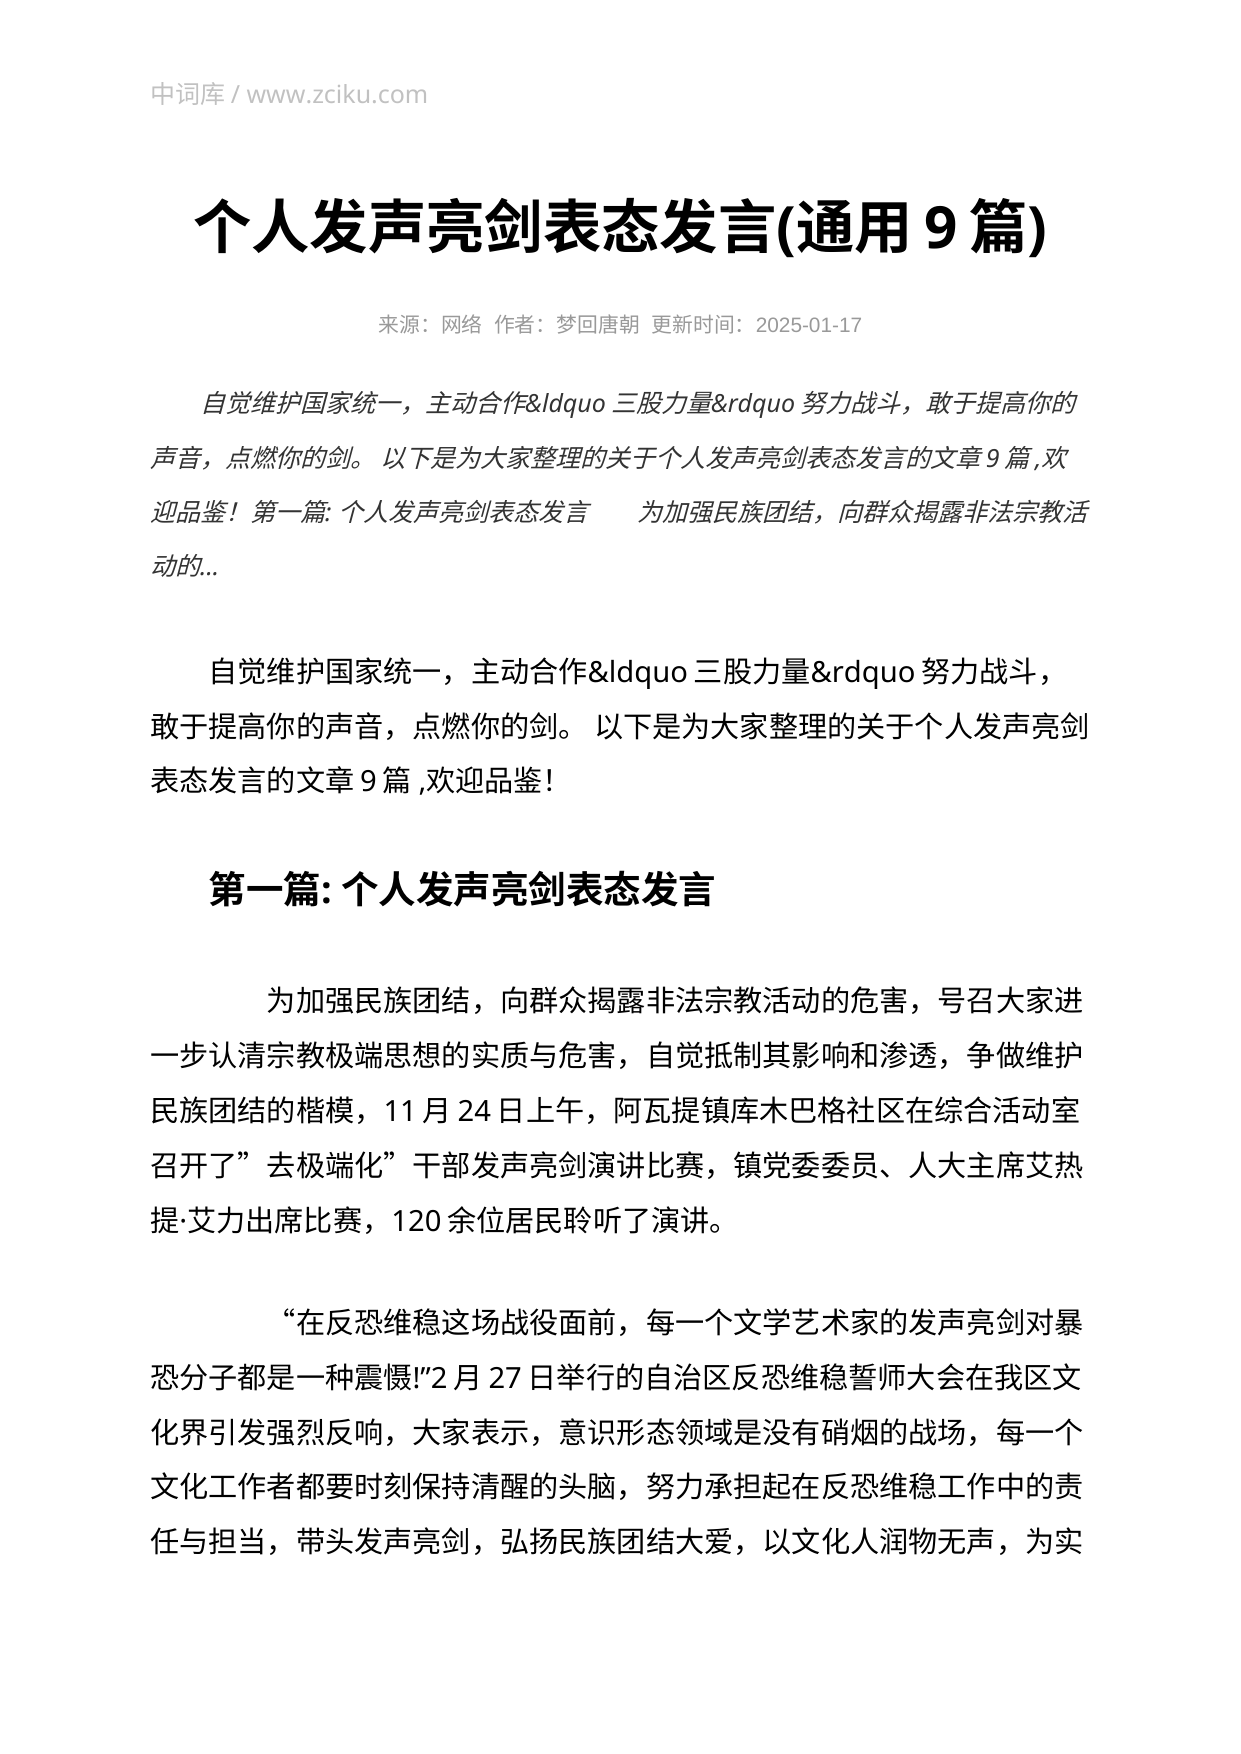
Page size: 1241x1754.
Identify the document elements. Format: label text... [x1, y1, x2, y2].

text 自觉维护国家统一，主动合作&ldquo三股力量&rdquo努力战斗，敢于提高你的声音，点燃你的剑。 以下是为大家整理的关于个人发声亮剑表态发言的文章9篇 ,欢迎品鉴！第一篇: 个人发声亮剑表态发言 为加强民族团结，向群众揭露非法宗教活动的... [150, 384, 1090, 583]
text 自觉维护国家统一，主动合作&ldquo三股力量&rdquo努力战斗，敢于提高你的声音，点燃你的剑。 以下是为大家整理的关于个人发声亮剑表态发言的文章9篇 ,欢迎品鉴！ [150, 648, 1090, 800]
text 第一篇: 个人发声亮剑表态发言 [150, 860, 1090, 914]
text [150, 1299, 1090, 1561]
text 来源：网络 作者：梦回唐朝 更新时间：2025-01-17 [150, 313, 1090, 337]
text 为加强民族团结，向群众揭露非法宗教活动的危害，号召大家进一步认清宗教极端思想的实质与危害，自觉抵制其影响和渗透，争做维护民族团结的楷模，11月24日上午，阿瓦提镇库木巴格社区在综合活动室召开了”去极端化”干部发声亮剑演讲比赛，镇党委委员、人大主席艾热提·艾力出席比赛，120余位居民聆听了演讲。 [150, 978, 1090, 1240]
subtitle 个人发声亮剑表态发言(通用9篇) [150, 181, 1090, 266]
